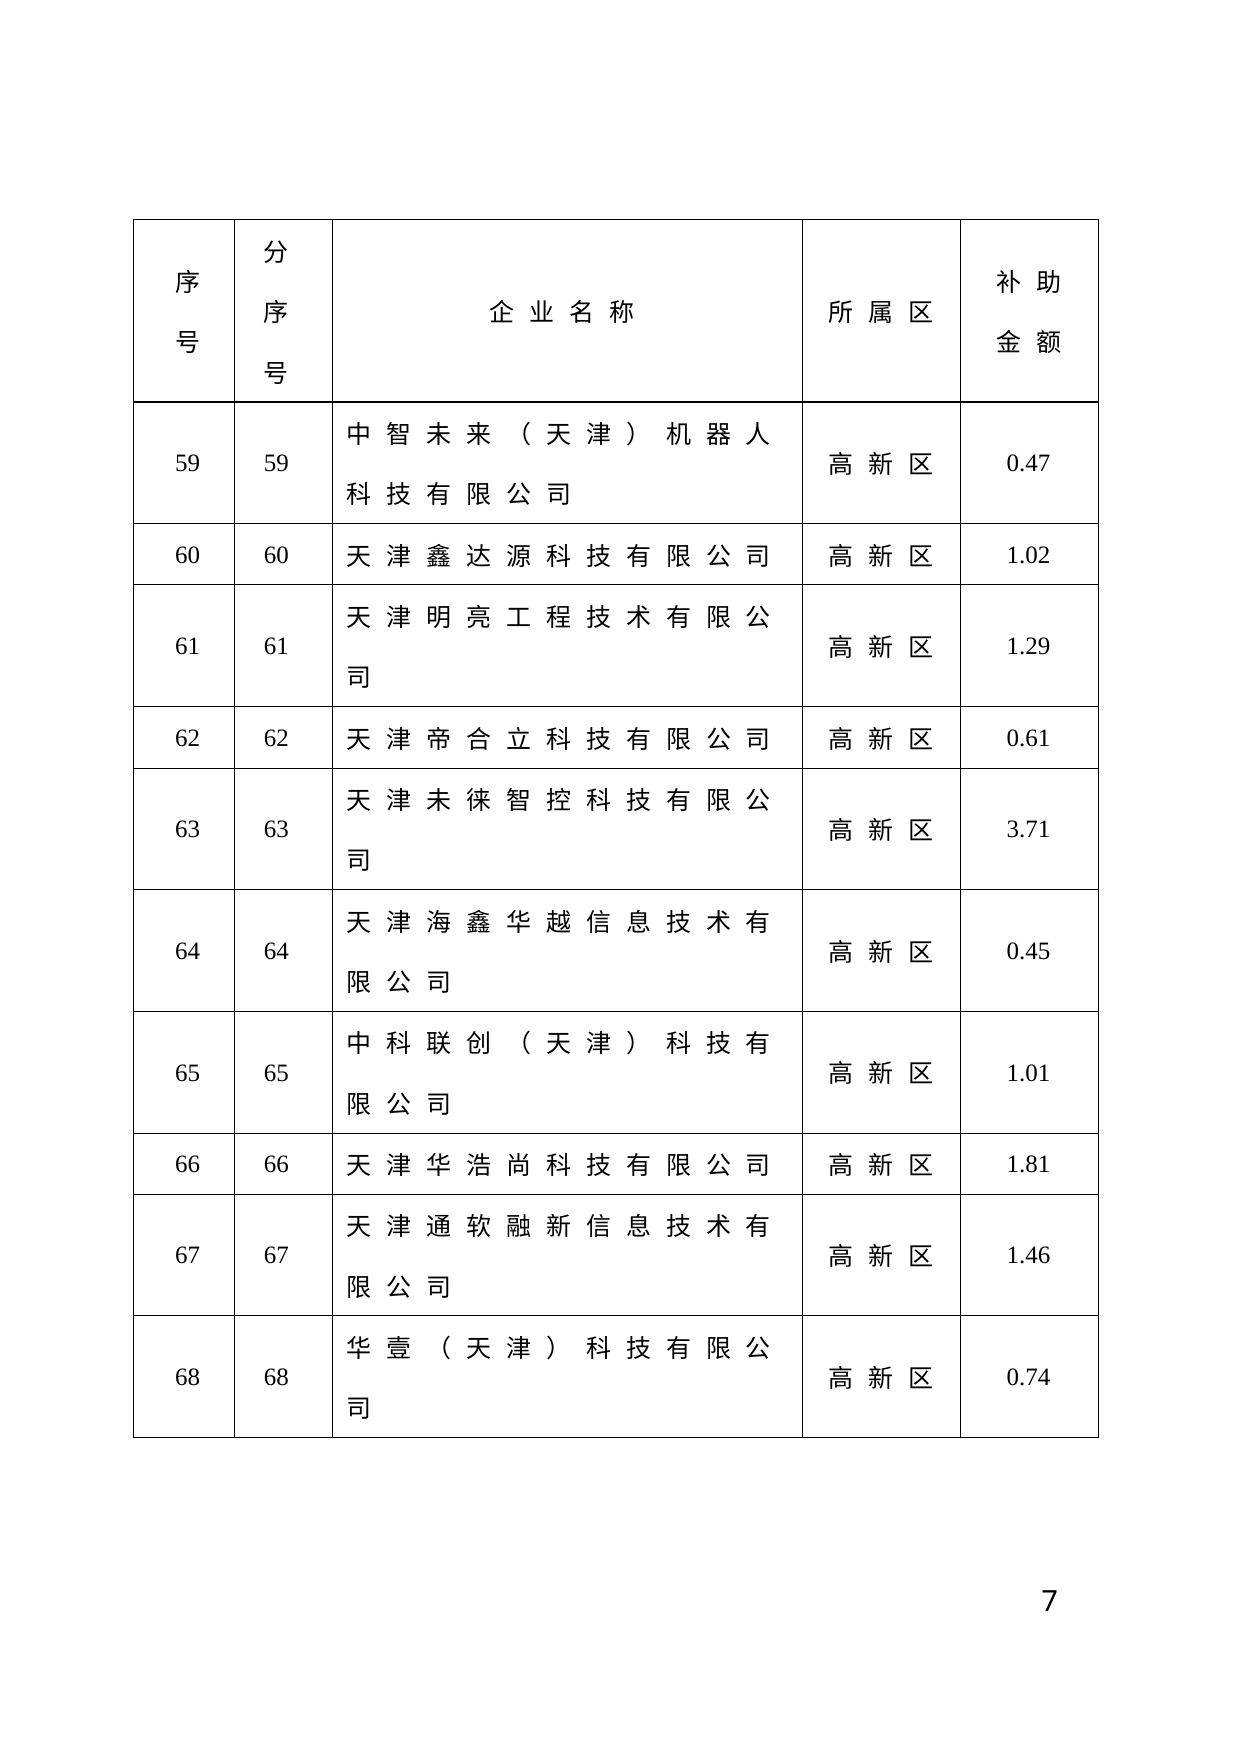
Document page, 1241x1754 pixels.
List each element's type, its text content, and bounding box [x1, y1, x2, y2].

table_cell 高新区 [803, 524, 960, 584]
table_cell 67 [134, 1195, 234, 1315]
table_cell 61 [235, 585, 332, 706]
table_header 所属区 [803, 220, 960, 401]
table_cell 中智未来（天津）机器人科技有限公司 [333, 403, 802, 523]
table_cell 天津鑫达源科技有限公司 [333, 524, 802, 584]
table_cell 3.71 [961, 769, 1098, 889]
table_cell 66 [134, 1134, 234, 1194]
table_cell 0.45 [961, 890, 1098, 1011]
table_cell 高新区 [803, 585, 960, 706]
table_header 分序号 [235, 220, 332, 401]
table_cell 67 [235, 1195, 332, 1315]
table_cell 1.02 [961, 524, 1098, 584]
table_cell 68 [235, 1316, 332, 1437]
table_cell 60 [134, 524, 234, 584]
table_cell 高新区 [803, 403, 960, 523]
table_cell 59 [235, 403, 332, 523]
table_cell 64 [235, 890, 332, 1011]
table_cell 高新区 [803, 707, 960, 767]
table_cell 天津帝合立科技有限公司 [333, 707, 802, 767]
table_cell 1.81 [961, 1134, 1098, 1194]
table_cell 高新区 [803, 769, 960, 889]
table_cell 62 [235, 707, 332, 767]
table_cell 高新区 [803, 1134, 960, 1194]
table_cell 天津海鑫华越信息技术有限公司 [333, 890, 802, 1011]
table_cell 65 [235, 1012, 332, 1132]
table_cell 60 [235, 524, 332, 584]
table_cell 63 [134, 769, 234, 889]
table_cell 0.74 [961, 1316, 1098, 1437]
table_cell 1.01 [961, 1012, 1098, 1132]
table_cell 高新区 [803, 890, 960, 1011]
table_cell 63 [235, 769, 332, 889]
table_cell 65 [134, 1012, 234, 1132]
table_cell 64 [134, 890, 234, 1011]
table_cell 高新区 [803, 1316, 960, 1437]
table_cell 中科联创（天津）科技有限公司 [333, 1012, 802, 1132]
table_cell 61 [134, 585, 234, 706]
table_header 序号 [134, 220, 234, 401]
table_cell 1.29 [961, 585, 1098, 706]
table_cell 天津通软融新信息技术有限公司 [333, 1195, 802, 1315]
table_cell 高新区 [803, 1012, 960, 1132]
table_cell 天津未徕智控科技有限公司 [333, 769, 802, 889]
table_cell 1.46 [961, 1195, 1098, 1315]
table_cell 0.47 [961, 403, 1098, 523]
table_cell 高新区 [803, 1195, 960, 1315]
table_cell 59 [134, 403, 234, 523]
table_cell 0.61 [961, 707, 1098, 767]
table_header 企业名称 [333, 220, 802, 401]
table_header 补助金额 [961, 220, 1098, 401]
table_cell 68 [134, 1316, 234, 1437]
table_cell 66 [235, 1134, 332, 1194]
table_cell 天津华浩尚科技有限公司 [333, 1134, 802, 1194]
table_cell 天津明亮工程技术有限公司 [333, 585, 802, 706]
table_cell 62 [134, 707, 234, 767]
table_cell 华壹（天津）科技有限公司 [333, 1316, 802, 1437]
